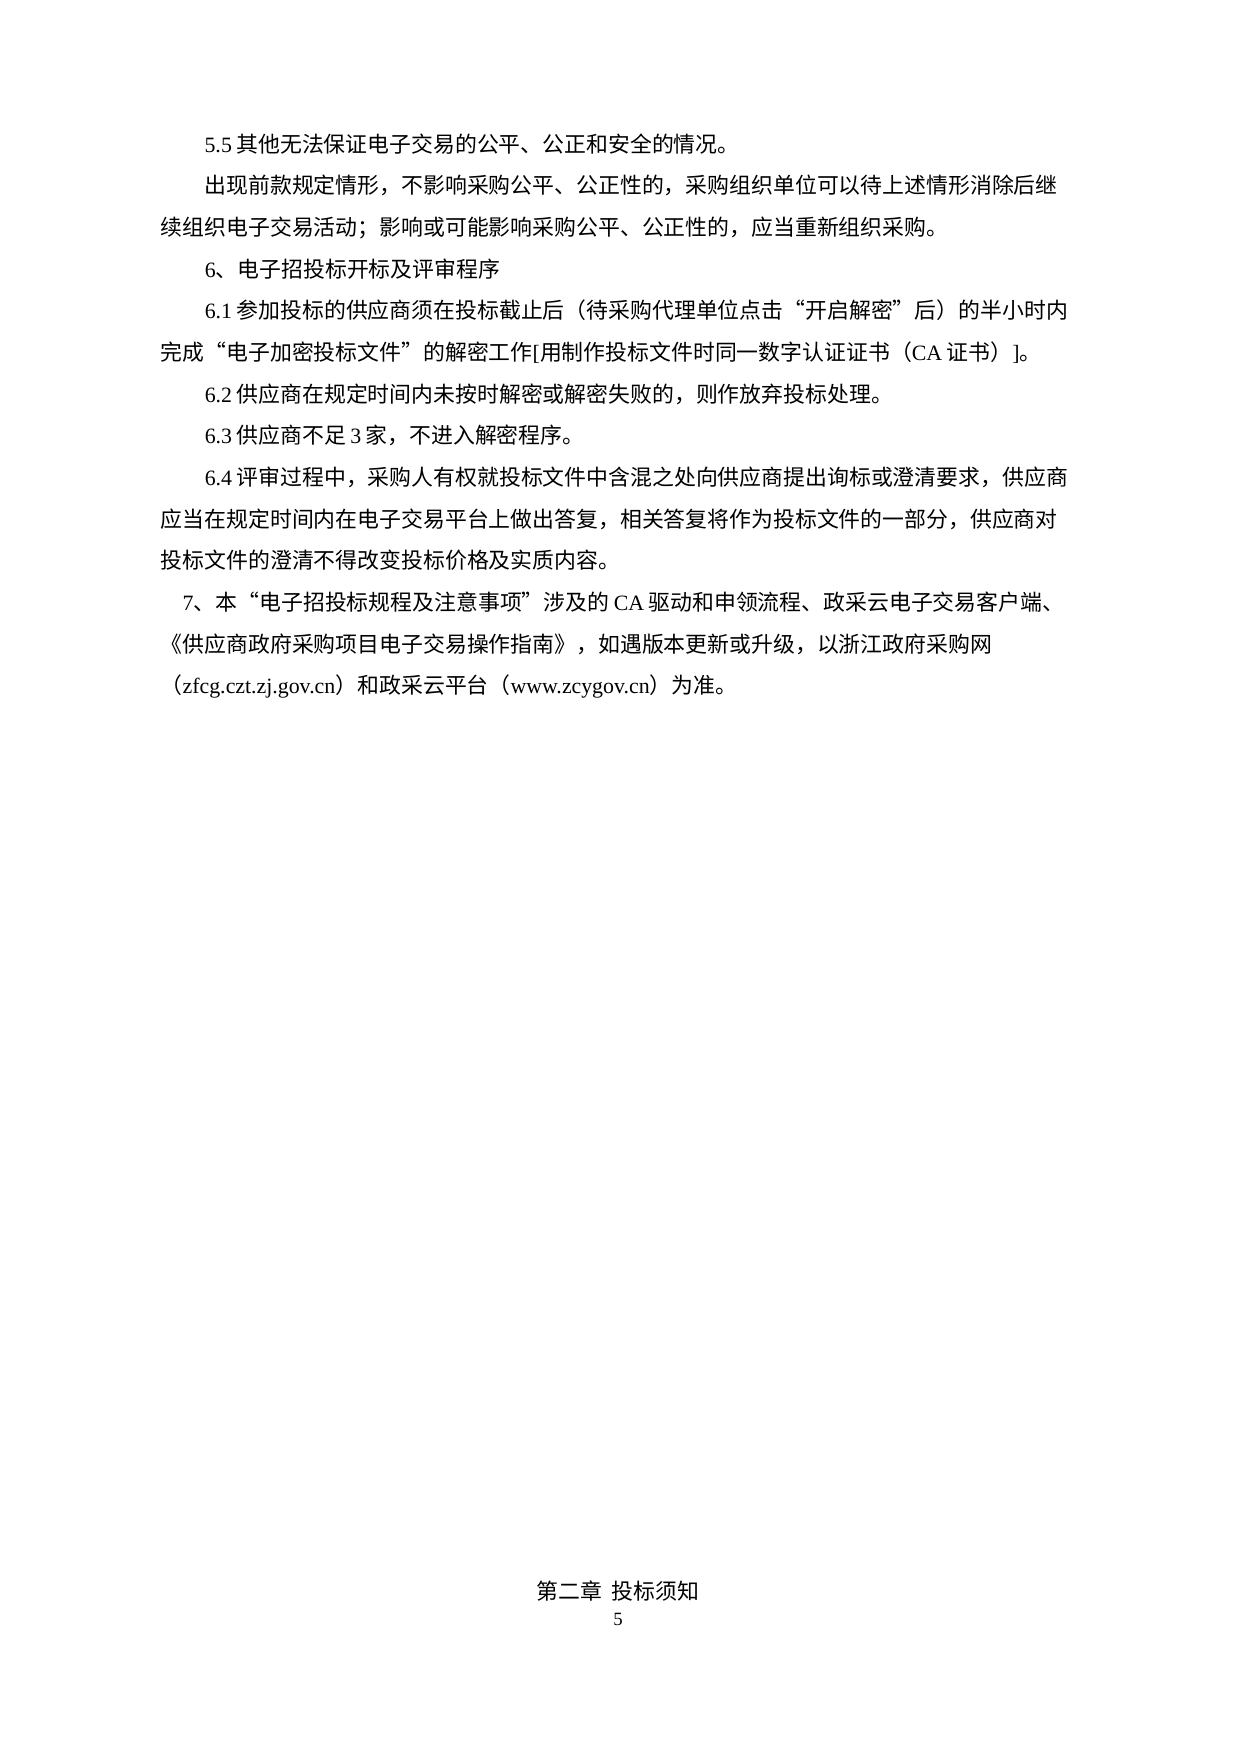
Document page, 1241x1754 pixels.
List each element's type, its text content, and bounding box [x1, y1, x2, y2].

text 6、电子招投标开标及评审程序 [161, 244, 1075, 285]
text 出现前款规定情形，不影响采购公平、公正性的，采购组织单位可以待上述情形消除后继续组织电子交易活动；影响或可能影响采购公平、公正性的，应当重新组织采购。 [161, 160, 1075, 244]
text 7、本“电子招投标规程及注意事项”涉及的CA驱动和申领流程、政采云电子交易客户端、《供应商政府采购项目电子交易操作指南》，如遇版本更新或升级，以浙江政府采购网（zfcg.czt.zj.gov.cn）和政采云平台（www.zcygov.cn）为准。 [161, 577, 1075, 702]
text 6.1参加投标的供应商须在投标截止后（待采购代理单位点击“开启解密”后）的半小时内完成“电子加密投标文件”的解密工作[用制作投标文件时同一数字认证证书（CA证书）]。 [161, 285, 1075, 369]
text 5.5其他无法保证电子交易的公平、公正和安全的情况。 [161, 119, 1075, 160]
text 6.4评审过程中，采购人有权就投标文件中含混之处向供应商提出询标或澄清要求，供应商应当在规定时间内在电子交易平台上做出答复，相关答复将作为投标文件的一部分，供应商对投标文件的澄清不得改变投标价格及实质内容。 [161, 452, 1075, 577]
text 6.2供应商在规定时间内未按时解密或解密失败的，则作放弃投标处理。 [161, 369, 1075, 410]
text 6.3供应商不足3家，不进入解密程序。 [161, 410, 1075, 452]
text 第二章 投标须知 [161, 1566, 1075, 1608]
